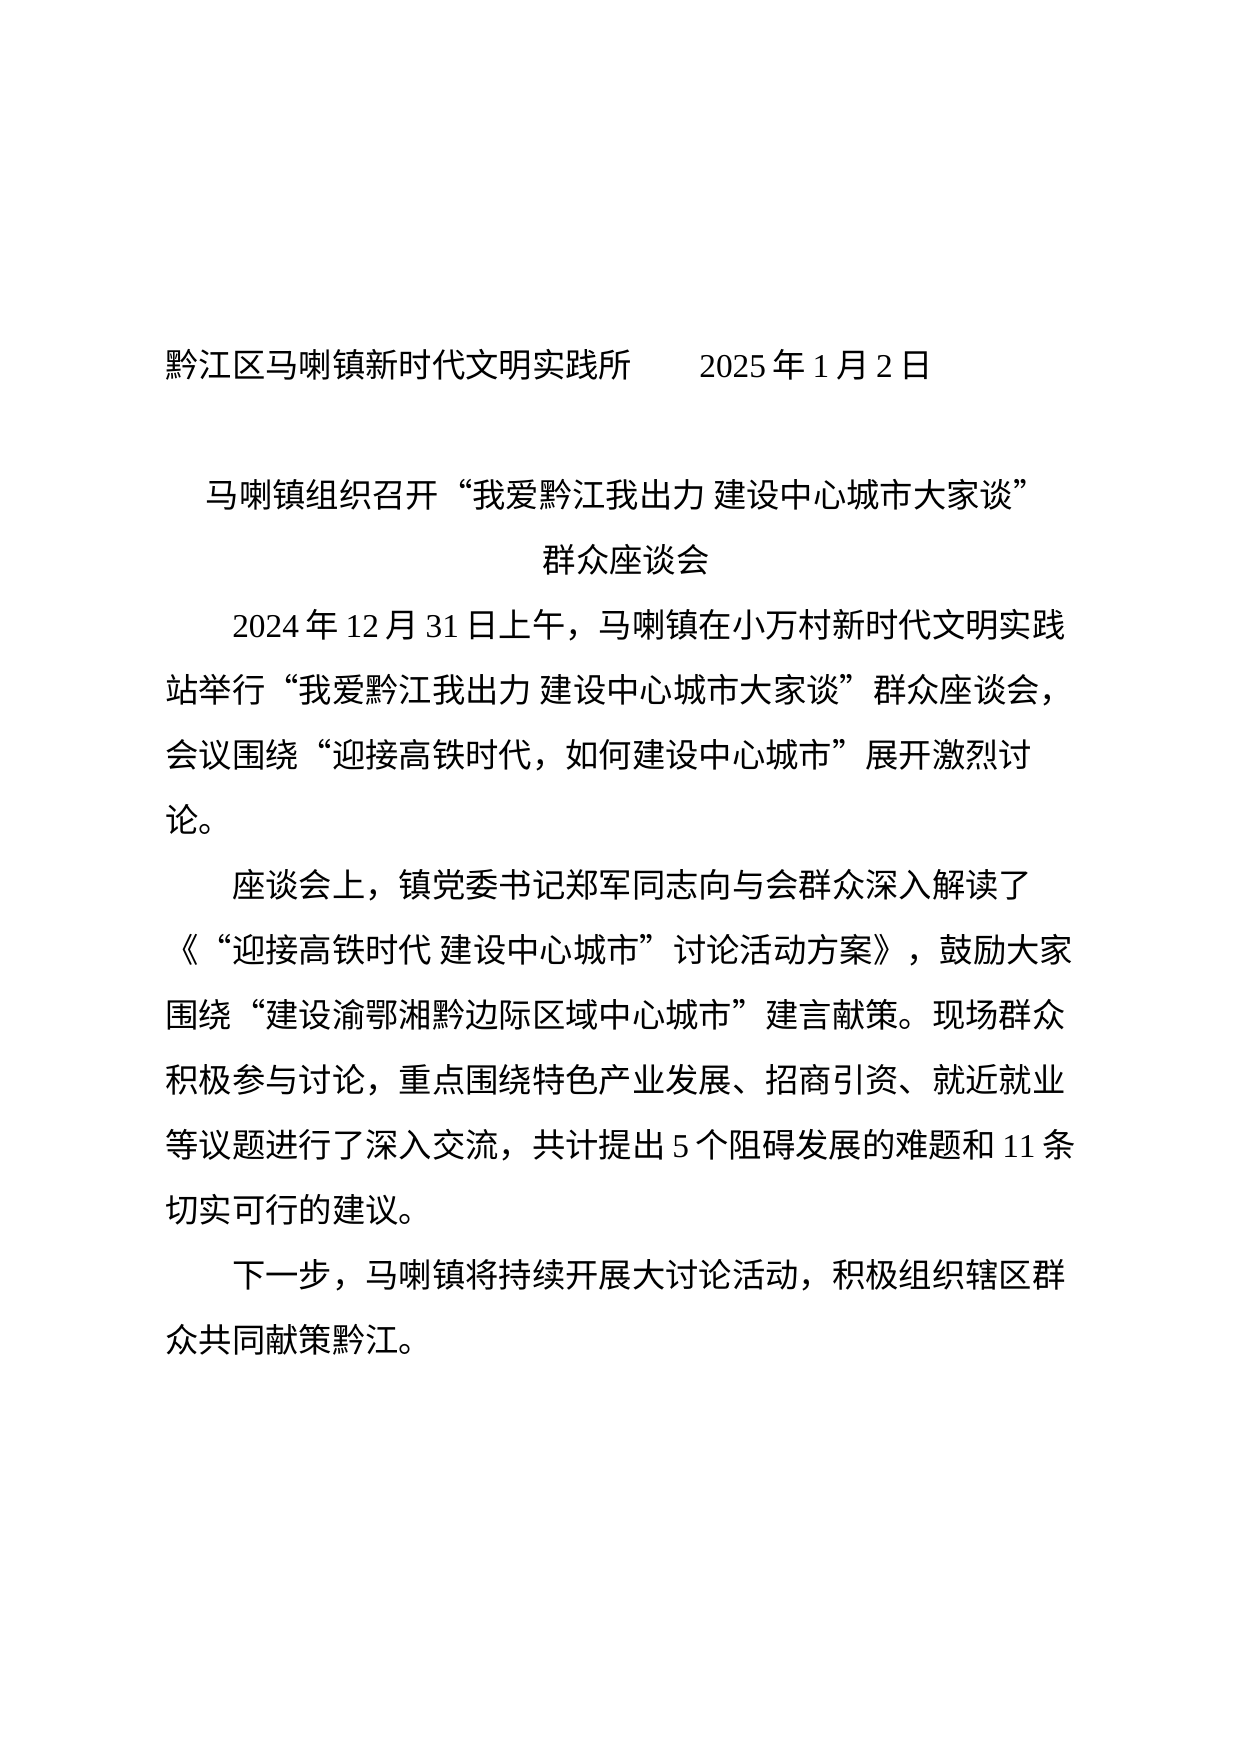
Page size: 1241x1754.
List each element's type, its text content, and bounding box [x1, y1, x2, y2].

text 群众座谈会 [165, 525, 1087, 590]
text 黔江区马喇镇新时代文明实践所 2025年1月2日 [165, 330, 1087, 395]
text 下一步，马喇镇将持续开展大讨论活动，积极组织辖区群众共同献策黔江。 [165, 1240, 1087, 1370]
text 马喇镇组织召开“我爱黔江我出力 建设中心城市大家谈” [165, 460, 1087, 525]
text 座谈会上，镇党委书记郑军同志向与会群众深入解读了《“迎接高铁时代 建设中心城市”讨论活动方案》，鼓励大家围绕“建设渝鄂湘黔边际区域中心城市”建言献策。现场群众积极参与讨论，重点围绕特色产业发展、招商引资、就近就业等议题进行了深入交流，共计提出5个阻碍发展的难题和11条切实可行的建议。 [165, 850, 1087, 1240]
text 2024年12月31日上午，马喇镇在小万村新时代文明实践站举行“我爱黔江我出力 建设中心城市大家谈”群众座谈会，会议围绕“迎接高铁时代，如何建设中心城市”展开激烈讨论。 [165, 590, 1087, 850]
